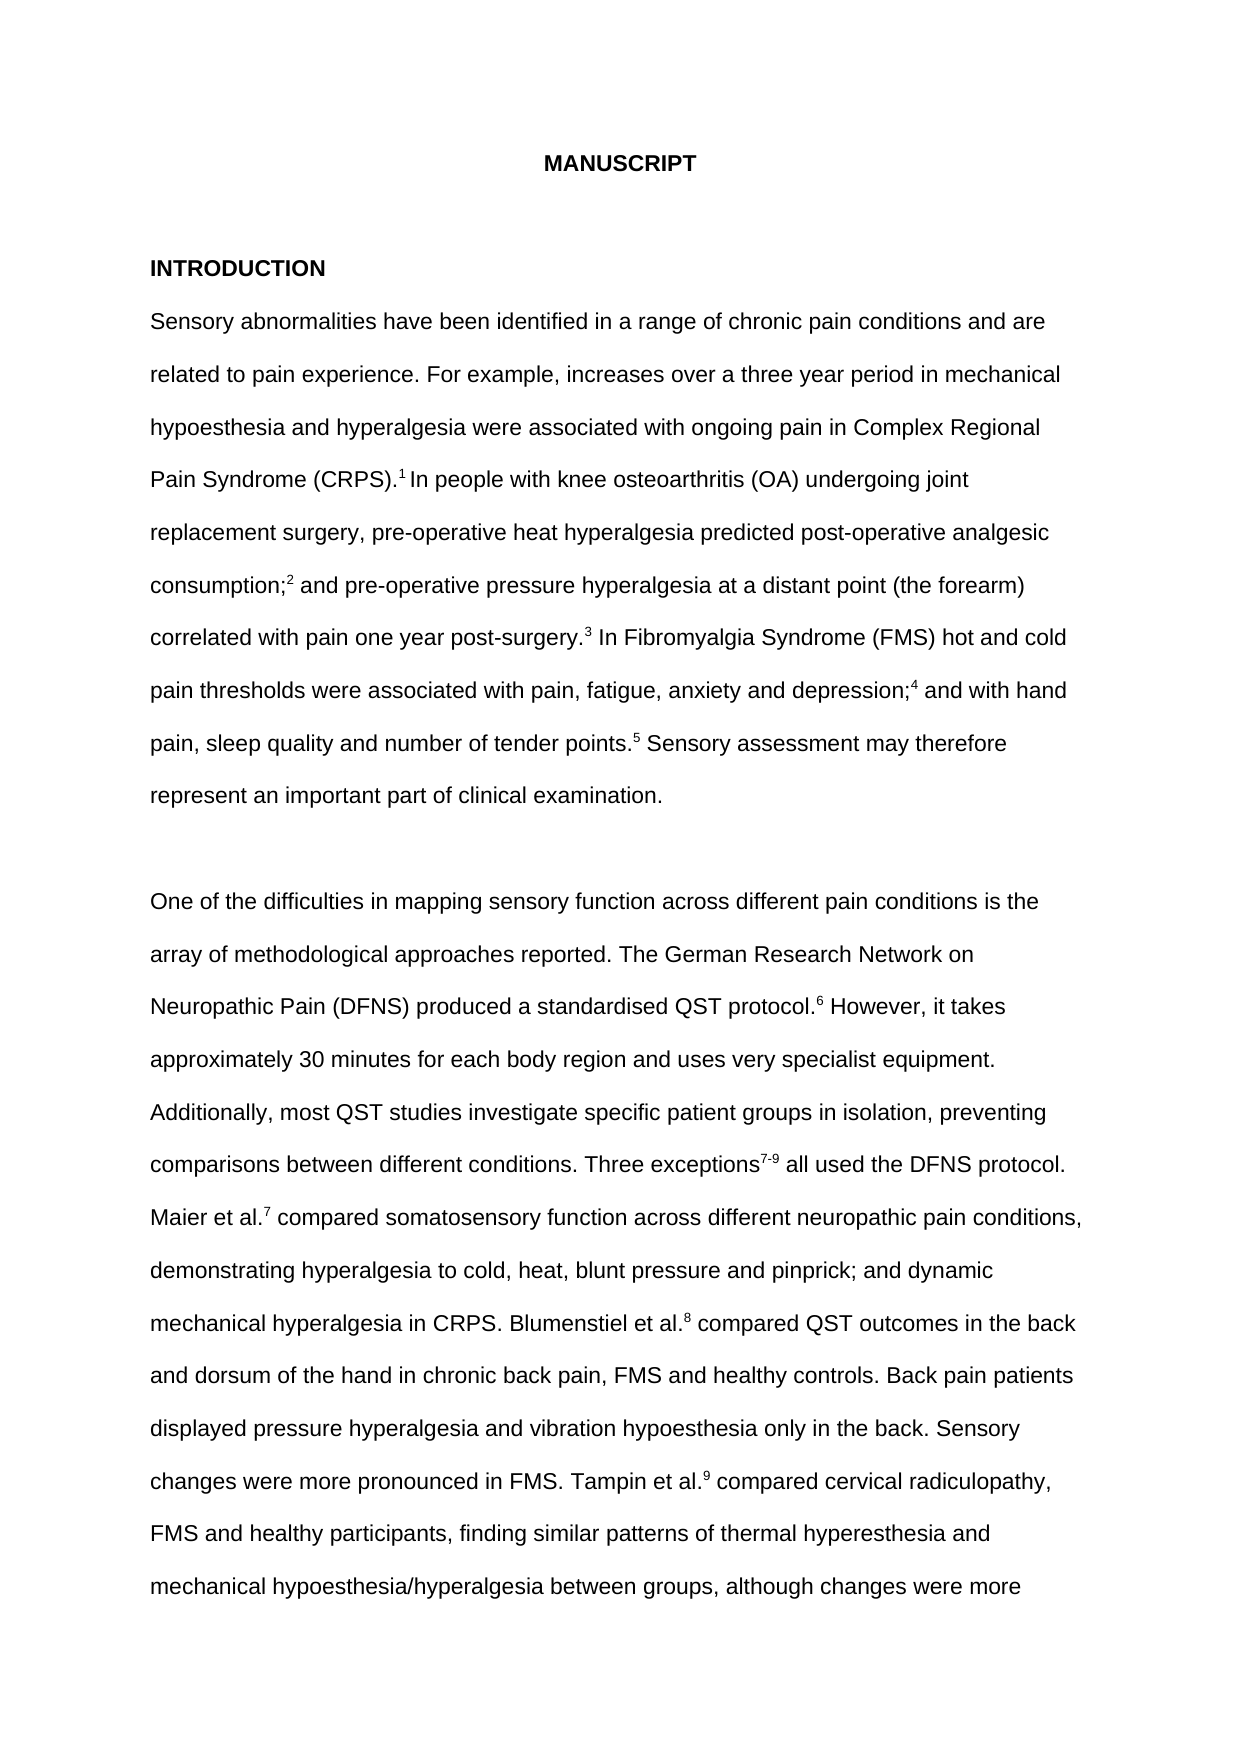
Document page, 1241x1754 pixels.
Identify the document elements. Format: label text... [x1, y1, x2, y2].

text Sensory abnormalities have been identified in a range of chronic pain conditions and are related to pain experience. For example, increases over a three year period in mechanical hypoesthesia and hyperalgesia were associated with ongoing pain in Complex Regional Pain Syndrome (CRPS).1 In people with knee osteoarthritis (OA) undergoing joint replacement surgery, pre-operative heat hyperalgesia predicted post-operative analgesic consumption;2 and pre-operative pressure hyperalgesia at a distant point (the forearm) correlated with pain one year post-surgery.3 In Fibromyalgia Syndrome (FMS) hot and cold pain thresholds were associated with pain, fatigue, anxiety and depression;4 and with hand pain, sleep quality and number of tender points.5 Sensory assessment may therefore represent an important part of clinical examination. [150, 308, 1090, 809]
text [150, 888, 1090, 1599]
text INTRODUCTION [150, 255, 1090, 282]
text MANUSCRIPT [150, 150, 1090, 176]
